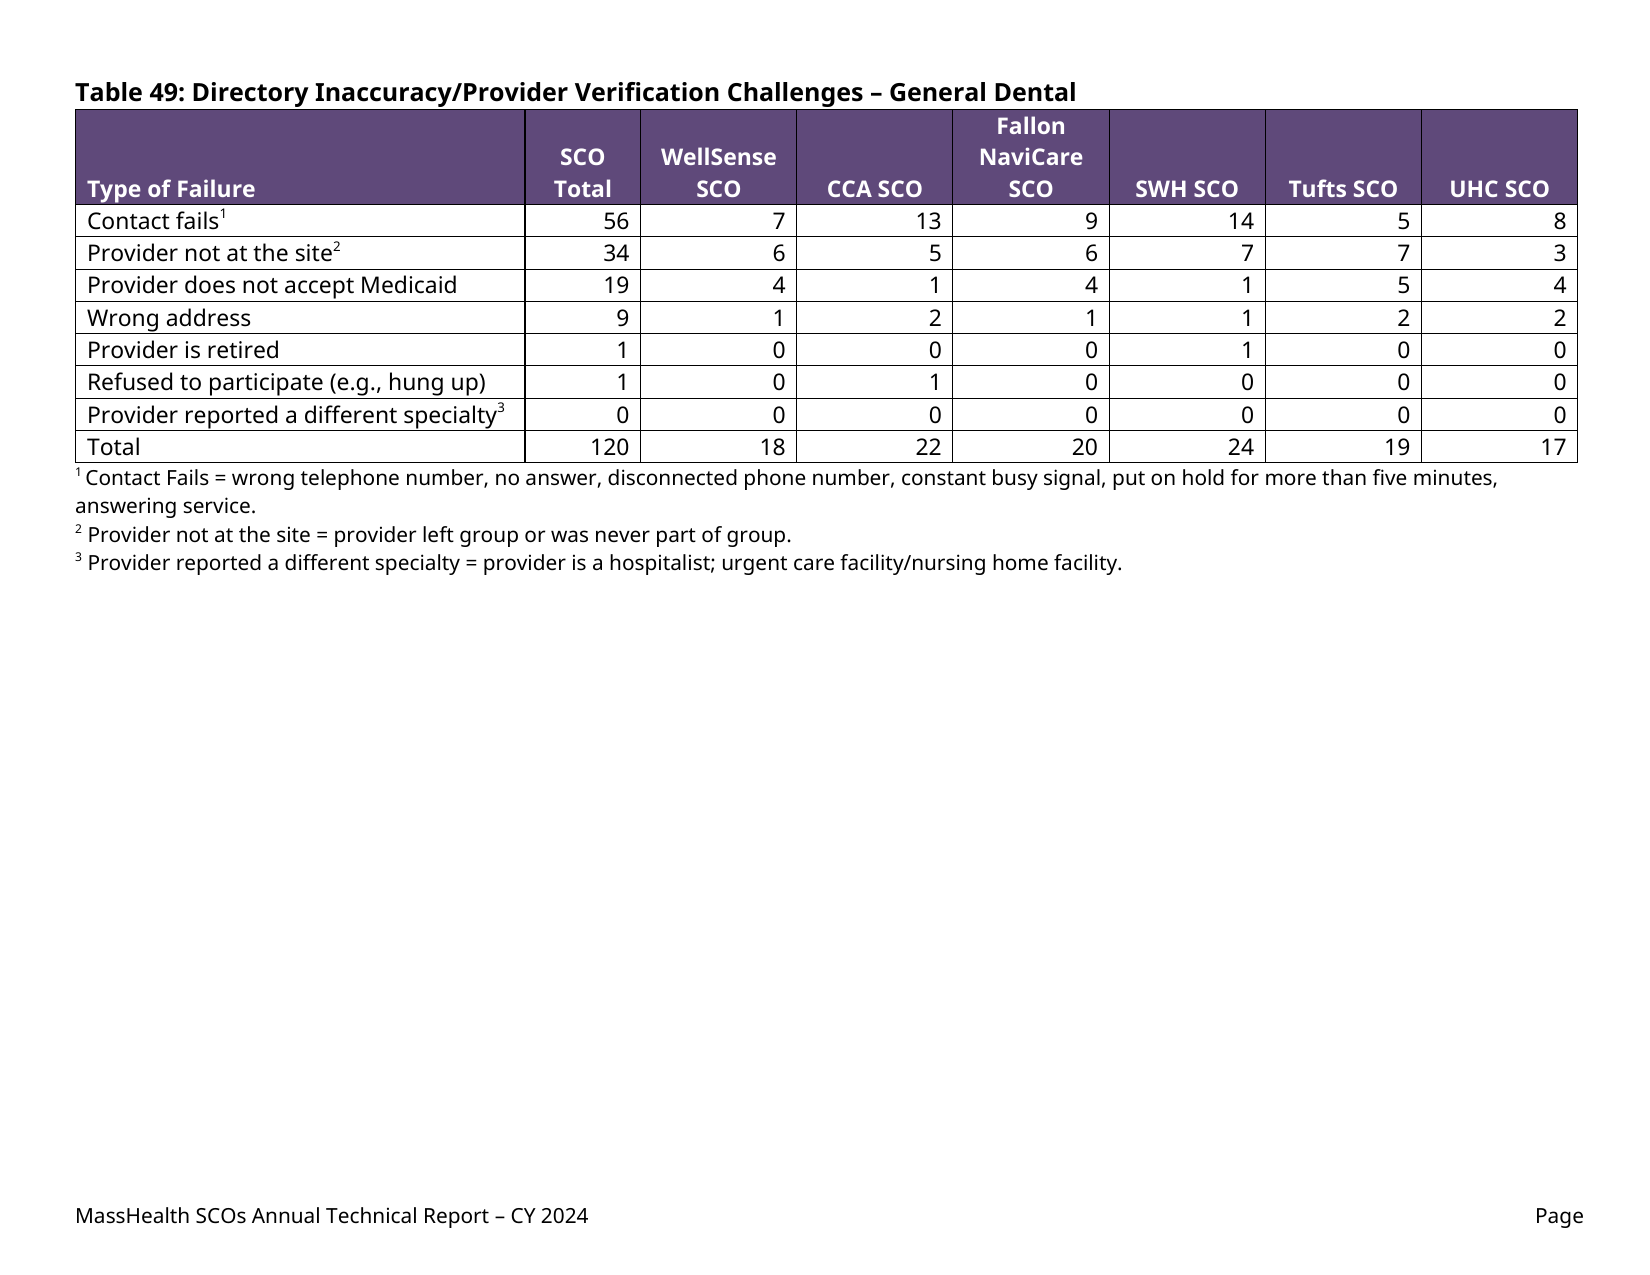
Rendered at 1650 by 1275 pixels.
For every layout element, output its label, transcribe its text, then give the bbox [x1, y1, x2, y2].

table_cell 7 [1110, 237, 1265, 268]
table_cell Provider reported a different specialty3 [76, 399, 524, 430]
table_cell 56 [526, 205, 640, 236]
table_cell 2 [1266, 302, 1421, 333]
table_cell 0 [1266, 399, 1421, 430]
table_cell 24 [1110, 431, 1265, 462]
table_cell 0 [1422, 334, 1577, 365]
table_cell Provider not at the site2 [76, 237, 524, 268]
table_cell Provider does not accept Medicaid [76, 270, 524, 301]
table_header Fallon NaviCare SCO [953, 110, 1109, 204]
table_cell 6 [953, 237, 1109, 268]
table_cell 22 [797, 431, 952, 462]
table_cell 1 [526, 366, 640, 398]
table_header SWH SCO [1110, 110, 1265, 204]
table_cell 14 [1110, 205, 1265, 236]
table_cell 6 [641, 237, 796, 268]
table_cell 20 [953, 431, 1109, 462]
table_header UHC SCO [1422, 110, 1577, 204]
table_cell 0 [797, 399, 952, 430]
table_cell Wrong address [76, 302, 524, 333]
table_cell 0 [1422, 366, 1577, 398]
table_cell 1 [1110, 270, 1265, 301]
table_cell 2 [1422, 302, 1577, 333]
table_cell 0 [1110, 366, 1265, 398]
table_cell 5 [797, 237, 952, 268]
table_cell 4 [953, 270, 1109, 301]
table_cell 0 [1266, 334, 1421, 365]
table_header Type of Failure [76, 110, 524, 204]
table_cell 0 [1422, 399, 1577, 430]
text 3 Provider reported a different specialty = provider is a hospitalist; urgent care facility/nursing home facility. [75, 548, 1575, 577]
table_cell 0 [953, 399, 1109, 430]
table_cell 0 [1266, 366, 1421, 398]
table_cell 0 [953, 366, 1109, 398]
table_cell 120 [526, 431, 640, 462]
table_cell 34 [526, 237, 640, 268]
table_cell 1 [953, 302, 1109, 333]
table_cell 1 [1110, 302, 1265, 333]
text Table 49: Directory Inaccuracy/Provider Verification Challenges – General Dental [75, 75, 1575, 109]
table_cell 0 [641, 334, 796, 365]
table_cell 17 [1422, 431, 1577, 462]
table_cell 7 [641, 205, 796, 236]
table_cell 1 [797, 270, 952, 301]
table_header Tufts SCO [1266, 110, 1421, 204]
table_cell 0 [641, 399, 796, 430]
table_cell 2 [797, 302, 952, 333]
table_cell Refused to participate (e.g., hung up) [76, 366, 524, 398]
table_cell 0 [797, 334, 952, 365]
table_cell Total [76, 431, 524, 462]
table_cell 9 [953, 205, 1109, 236]
text 2 Provider not at the site = provider left group or was never part of group. [75, 520, 1575, 548]
table_cell 8 [1422, 205, 1577, 236]
table_cell Provider is retired [76, 334, 524, 365]
table_cell 1 [1110, 334, 1265, 365]
text 1 Contact Fails = wrong telephone number, no answer, disconnected phone number, constant busy signal, put on hold for more than five minutes, answering service. [75, 463, 1575, 520]
table_cell 0 [526, 399, 640, 430]
table_cell 0 [1110, 399, 1265, 430]
table_cell 18 [641, 431, 796, 462]
table_cell 1 [526, 334, 640, 365]
table_cell 3 [1422, 237, 1577, 268]
table_cell 4 [1422, 270, 1577, 301]
table_cell 1 [797, 366, 952, 398]
table_header SCO Total [526, 110, 640, 204]
table_cell 5 [1266, 205, 1421, 236]
table_cell 9 [526, 302, 640, 333]
table_cell 0 [641, 366, 796, 398]
table_cell 4 [641, 270, 796, 301]
table_cell 1 [641, 302, 796, 333]
table_cell 13 [797, 205, 952, 236]
table_cell 0 [953, 334, 1109, 365]
table_cell 5 [1266, 270, 1421, 301]
table_header WellSense SCO [641, 110, 796, 204]
table_header CCA SCO [797, 110, 952, 204]
table_cell 19 [526, 270, 640, 301]
table_cell Contact fails1 [76, 205, 524, 236]
table_cell 19 [1266, 431, 1421, 462]
table_cell 7 [1266, 237, 1421, 268]
